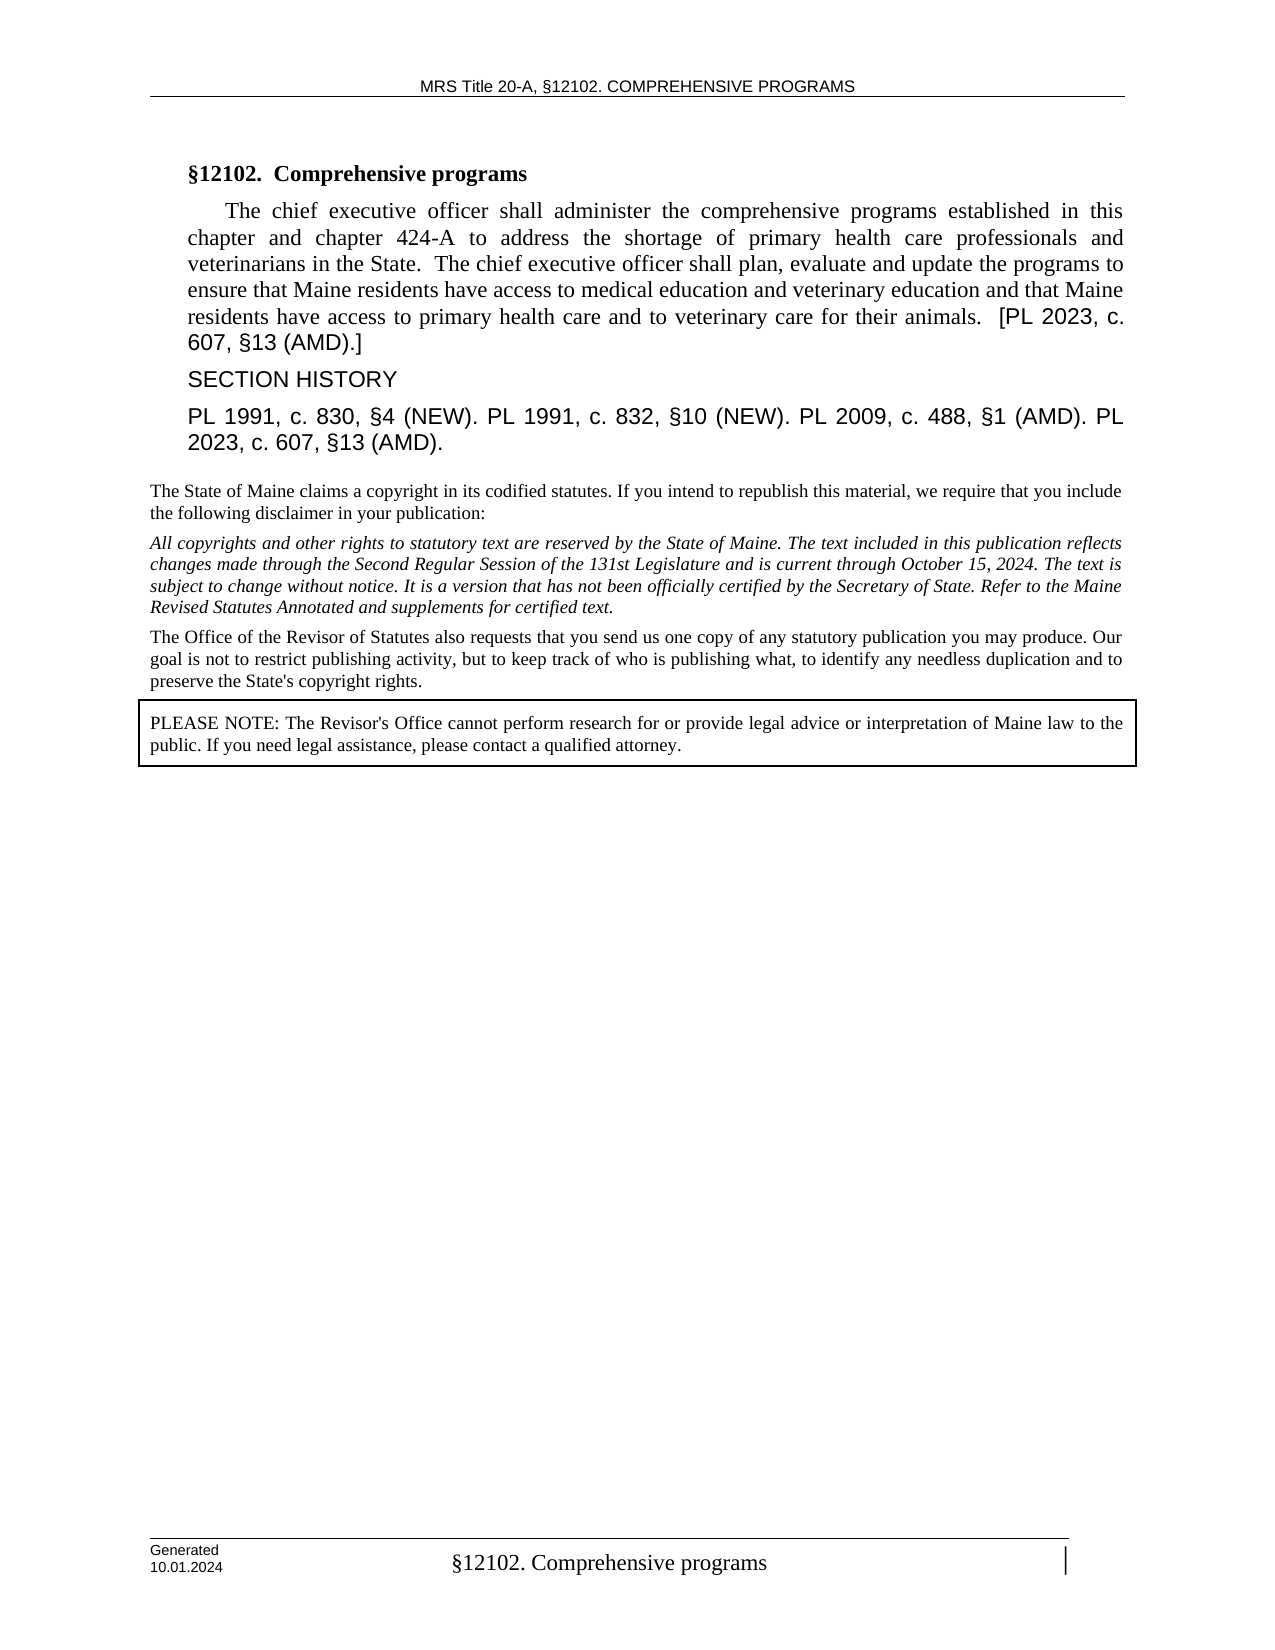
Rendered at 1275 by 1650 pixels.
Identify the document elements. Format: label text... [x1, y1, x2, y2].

text PL 1991, c. 830, §4 (NEW). PL 1991, c. 832, §10 (NEW). PL 2009, c. 488, §1 (AMD). PL 2023, c. 607, §13 (AMD). [187, 403, 1125, 455]
text All copyrights and other rights to statutory text are reserved by the State of Maine. The text included in this publication reflects changes made through the Second Regular Session of the 131st Legislature and is current through October 15, 2024 . The text is subject to change without notice. It is a version that has not been officially certified by the Secretary of State. Refer to the Maine Revised Statutes Annotated and supplements for certified text. [150, 532, 1125, 618]
text SECTION HISTORY [187, 366, 1125, 392]
text The Office of the Revisor of Statutes also requests that you send us one copy of any statutory publication you may produce. Our goal is not to restrict publishing activity, but to keep track of who is publishing what, to identify any needless duplication and to preserve the State's copyright rights. [150, 626, 1125, 691]
text PLEASE NOTE: The Revisor's Office cannot perform research for or provide legal advice or interpretation of Maine law to the public. If you need legal assistance, please contact a qualified attorney. [140, 701, 1135, 765]
text The State of Maine claims a copyright in its codified statutes. If you intend to republish this material, we require that you include the following disclaimer in your publication: [150, 480, 1125, 523]
text §12102. Comprehensive programs [187, 160, 1125, 187]
text The chief executive officer shall administer the comprehensive programs established in this chapter and chapter 424‑A to address the shortage of primary health care professionals and veterinarians in the State. The chief executive officer shall plan, evaluate and update the programs to ensure that Maine residents have access to medical education and veterinary education and that Maine residents have access to primary health care and to veterinary care for their animals. [PL 2023, c. 607, §13 (AMD).] [187, 197, 1125, 355]
